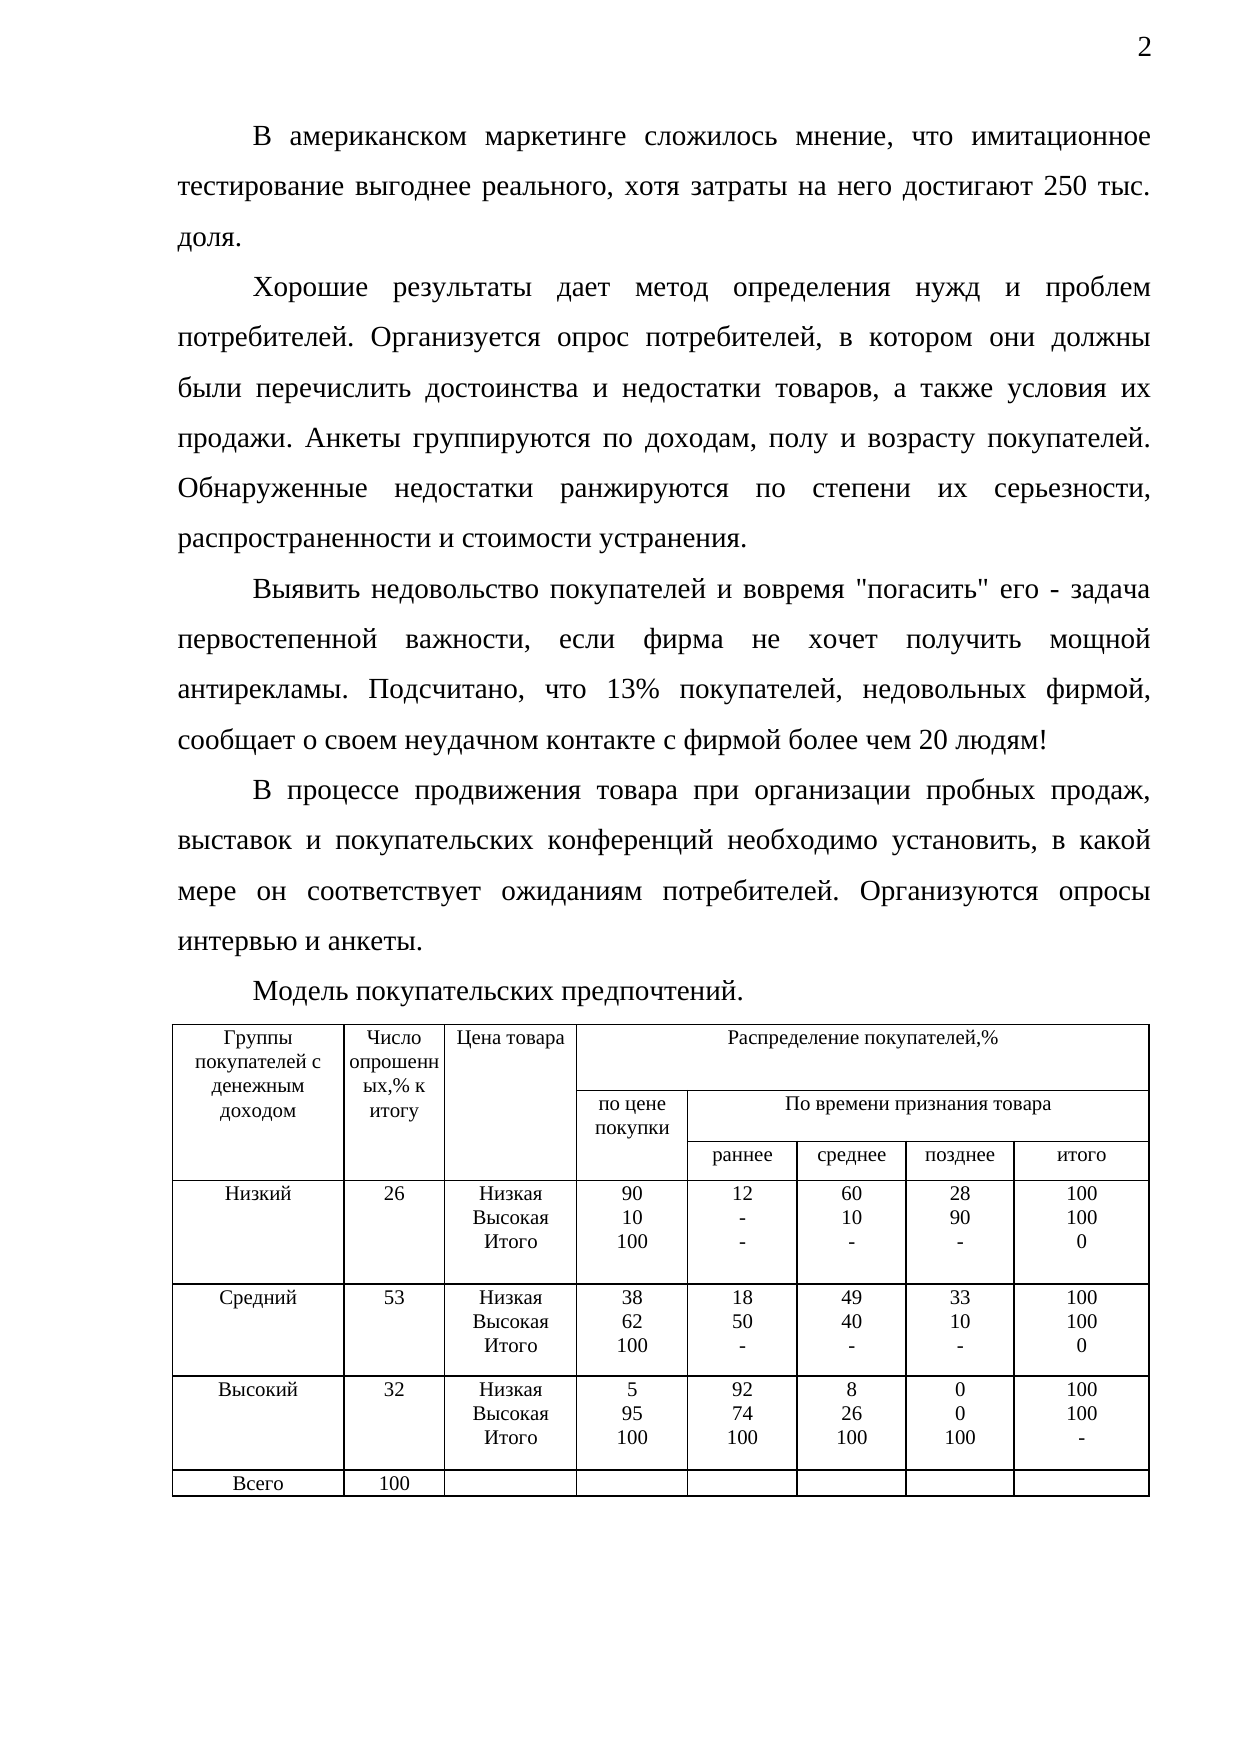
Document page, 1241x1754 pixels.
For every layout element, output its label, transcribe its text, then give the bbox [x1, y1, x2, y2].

table_cell [688, 1471, 796, 1495]
table_cell Низкая Высокая Итого [445, 1377, 576, 1469]
table_cell Низкая Высокая Итого [445, 1181, 576, 1283]
table_cell Низкая Высокая Итого [445, 1285, 576, 1375]
table_cell [907, 1471, 1013, 1495]
table_cell [1015, 1471, 1148, 1495]
table_header Распределение покупателей,% [577, 1025, 1148, 1090]
table_header Число опрошенных,% к итогу [345, 1025, 444, 1179]
table_cell 100 100 0 [1015, 1285, 1148, 1375]
table_cell итого [1015, 1142, 1148, 1179]
text В процессе продвижения товара при организации пробных продаж, выставок и покупательских конференций необходимо установить, в какой мере он соответствует ожиданиям потребителей. Организуются опросы интервью и анкеты. [177, 772, 1152, 957]
table_cell 90 10 100 [577, 1181, 687, 1283]
table_cell позднее [907, 1142, 1013, 1179]
table_cell 49 40 - [798, 1285, 905, 1375]
table_cell [445, 1471, 576, 1495]
text В американском маркетинге сложилось мнение, что имитационное тестирование выгоднее реального, хотя затраты на него достигают 250 тыс. доля. [177, 118, 1152, 252]
table_cell 92 74 100 [688, 1377, 796, 1469]
table_cell [577, 1471, 687, 1495]
table_cell Низкий [173, 1181, 343, 1283]
table_cell 18 50 - [688, 1285, 796, 1375]
text Выявить недовольство покупателей и вовремя "погасить" его - задача первостепенной важности, если фирма не хочет получить мощной антирекламы. Подсчитано, что 13% покупателей, недовольных фирмой, сообщает о своем неудачном контакте с фирмой более чем 20 людям! [177, 571, 1152, 755]
table_cell 26 [345, 1181, 444, 1283]
table_cell 5 95 100 [577, 1377, 687, 1469]
table_cell 60 10 - [798, 1181, 905, 1283]
table_header Цена товара [445, 1025, 576, 1179]
table_cell раннее [688, 1142, 796, 1179]
table_cell по цене покупки [577, 1091, 687, 1179]
text Хорошие результаты дает метод определения нужд и проблем потребителей. Организуется опрос потребителей, в котором они должны были перечислить достоинства и недостатки товаров, а также условия их продажи. Анкеты группируются по доходам, полу и возрасту покупателей. Обнаруженные недостатки ранжируются по степени их серьезности, распространенности и стоимости устранения. [177, 269, 1152, 554]
table_cell 28 90 - [907, 1181, 1013, 1283]
table_cell 33 10 - [907, 1285, 1013, 1375]
table_cell Высокий [173, 1377, 343, 1469]
table_cell 100 100 - [1015, 1377, 1148, 1469]
table_cell 12 - - [688, 1181, 796, 1283]
table_header Группы покупателей с денежным доходом [173, 1025, 343, 1179]
table_cell По времени признания товара [688, 1091, 1148, 1141]
text Модель покупательских предпочтений. [177, 973, 1152, 1007]
table_cell 8 26 100 [798, 1377, 905, 1469]
table_cell 38 62 100 [577, 1285, 687, 1375]
table_cell 100 100 0 [1015, 1181, 1148, 1283]
table_cell 100 [345, 1471, 444, 1495]
table_cell Всего [173, 1471, 343, 1495]
table_cell Средний [173, 1285, 343, 1375]
table_cell [798, 1471, 905, 1495]
table_cell 0 0 100 [907, 1377, 1013, 1469]
table_cell среднее [798, 1142, 905, 1179]
table_cell 32 [345, 1377, 444, 1469]
table_cell 53 [345, 1285, 444, 1375]
